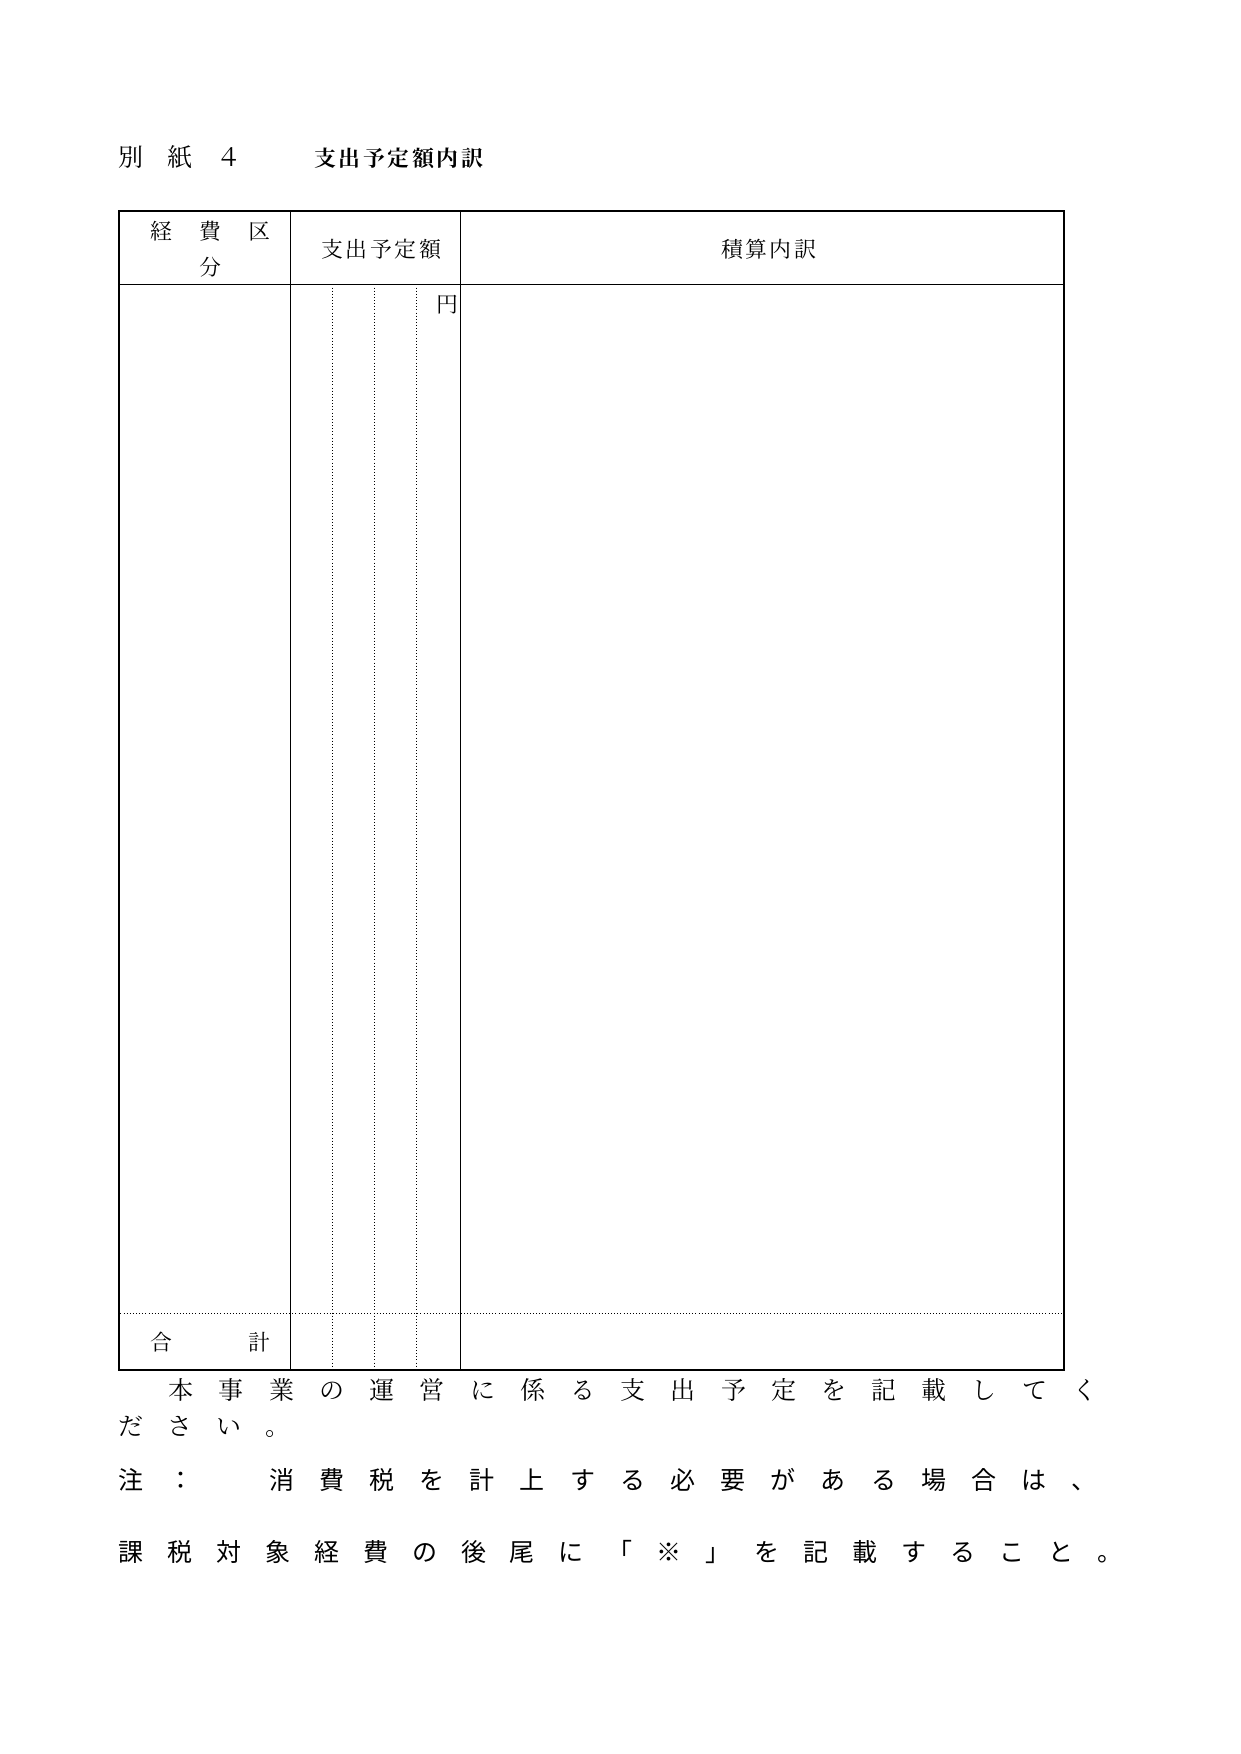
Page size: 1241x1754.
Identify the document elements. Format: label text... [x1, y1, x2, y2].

table_cell 合 計 [120, 1313, 290, 1369]
table_cell [333, 1313, 374, 1369]
table_header 積算内訳 [461, 212, 1063, 284]
table_cell [291, 1313, 332, 1369]
table_header 経 費 区 分 [120, 212, 290, 284]
table_cell [461, 1313, 1063, 1369]
table_cell [375, 285, 417, 1312]
table_cell [375, 1313, 417, 1369]
table_cell [461, 285, 1063, 1312]
text 注： 消費税を計上する必要がある場合は、課税対象経費の後尾に「※」を記載すること。 [118, 1443, 1122, 1587]
text 本事業の運営に係る支出予定を記載してください。 [118, 1371, 1122, 1443]
table_cell 円 [417, 285, 460, 1312]
text 別紙４ 支出予定額内訳 [118, 138, 1122, 174]
table_cell [291, 285, 332, 1312]
table_cell [120, 285, 290, 1312]
table_header 支出予定額 [291, 212, 460, 284]
table_cell [417, 1313, 460, 1369]
table_cell [333, 285, 374, 1312]
